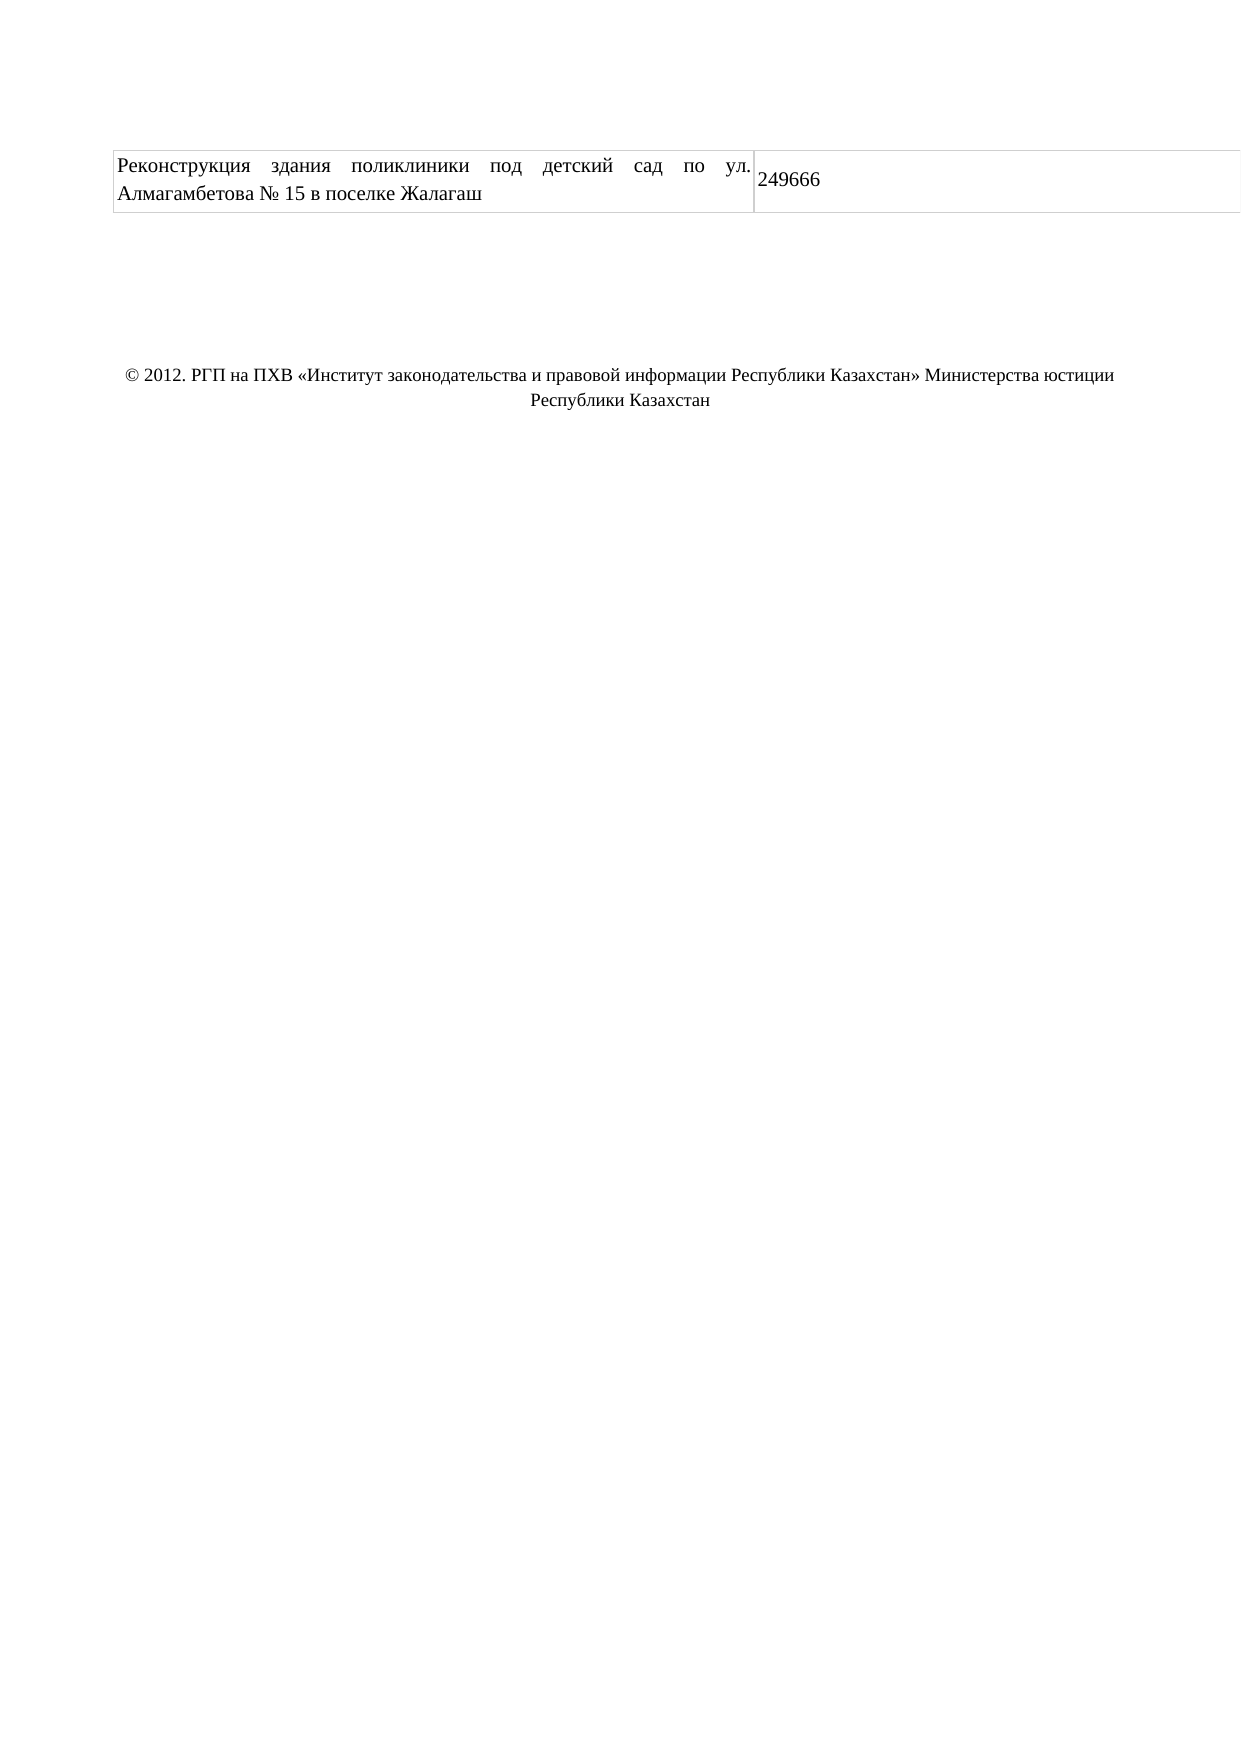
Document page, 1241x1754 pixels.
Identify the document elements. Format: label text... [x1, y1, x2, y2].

table_cell Реконструкция здания поликлиники под детский сад по ул. Алмагамбетова № 15 в поселке Жалагаш [114, 151, 753, 212]
table_cell 249666 [755, 151, 1240, 212]
text © 2012. РГП на ПХВ «Институт законодательства и правовой информации Республики Казахстан» Министерства юстиции Республики Казахстан [112, 364, 1128, 411]
